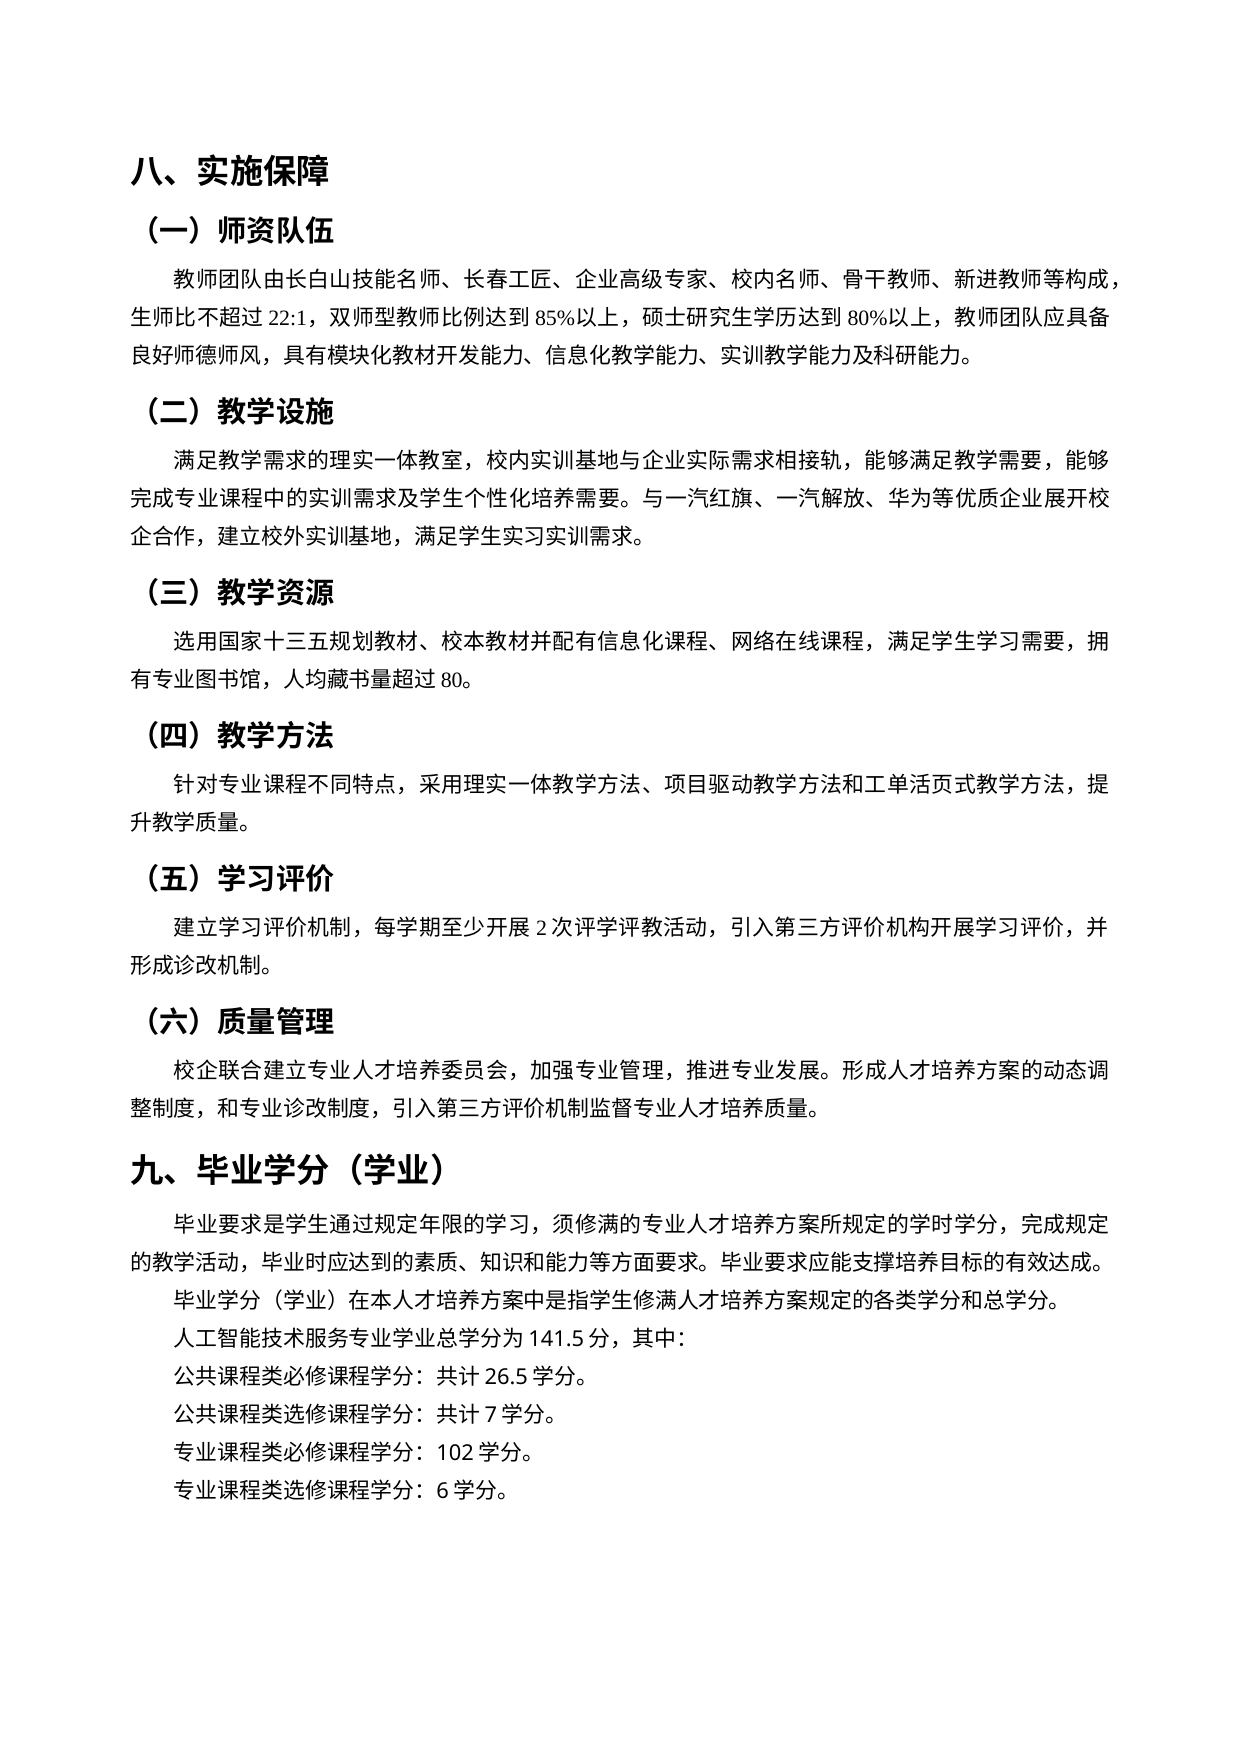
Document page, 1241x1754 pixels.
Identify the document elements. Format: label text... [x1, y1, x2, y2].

text 教师团队由长白山技能名师、长春工匠、企业高级专家、校内名师、骨干教师、新进教师等构成，生师比不超过22:1，双师型教师比例达到85%以上，硕士研究生学历达到80%以上，教师团队应具备良好师德师风，具有模块化教材开发能力、信息化教学能力、实训教学能力及科研能力。 [130, 262, 1110, 369]
text 人工智能技术服务专业学业总学分为141.5分，其中： [130, 1321, 1110, 1352]
text （四）教学方法 [130, 712, 1110, 755]
text 建立学习评价机制，每学期至少开展2次评学评教活动，引入第三方评价机构开展学习评价，并形成诊改机制。 [130, 910, 1110, 980]
text 校企联合建立专业人才培养委员会，加强专业管理，推进专业发展。形成人才培养方案的动态调整制度，和专业诊改制度，引入第三方评价机制监督专业人才培养质量。 [130, 1053, 1110, 1123]
text 满足教学需求的理实一体教室，校内实训基地与企业实际需求相接轨，能够满足教学需要，能够完成专业课程中的实训需求及学生个性化培养需要。与一汽红旗、一汽解放、华为等优质企业展开校企合作，建立校外实训基地，满足学生实习实训需求。 [130, 443, 1110, 551]
text （二）教学设施 [130, 388, 1110, 431]
text 专业课程类必修课程学分：102学分。 [130, 1435, 1110, 1467]
text 毕业学分（学业）在本人才培养方案中是指学生修满人才培养方案规定的各类学分和总学分。 [130, 1283, 1110, 1314]
text （五）学习评价 [130, 856, 1110, 898]
subtitle 八、实施保障 [122, 142, 1119, 195]
text （一）师资队伍 [130, 207, 1110, 249]
text 毕业要求是学生通过规定年限的学习，须修满的专业人才培养方案所规定的学时学分，完成规定的教学活动，毕业时应达到的素质、知识和能力等方面要求。毕业要求应能支撑培养目标的有效达成。 [130, 1207, 1110, 1276]
subtitle 九、毕业学分（学业） [122, 1142, 1119, 1194]
text （六）质量管理 [130, 999, 1110, 1041]
text 针对专业课程不同特点，采用理实一体教学方法、项目驱动教学方法和工单活页式教学方法，提升教学质量。 [130, 767, 1110, 837]
text 选用国家十三五规划教材、校本教材并配有信息化课程、网络在线课程，满足学生学习需要，拥有专业图书馆，人均藏书量超过80。 [130, 624, 1110, 694]
text （三）教学资源 [130, 569, 1110, 612]
text 公共课程类必修课程学分：共计26.5学分。 [130, 1359, 1110, 1390]
text 公共课程类选修课程学分：共计7学分。 [130, 1397, 1110, 1428]
text 专业课程类选修课程学分：6学分。 [130, 1473, 1110, 1505]
